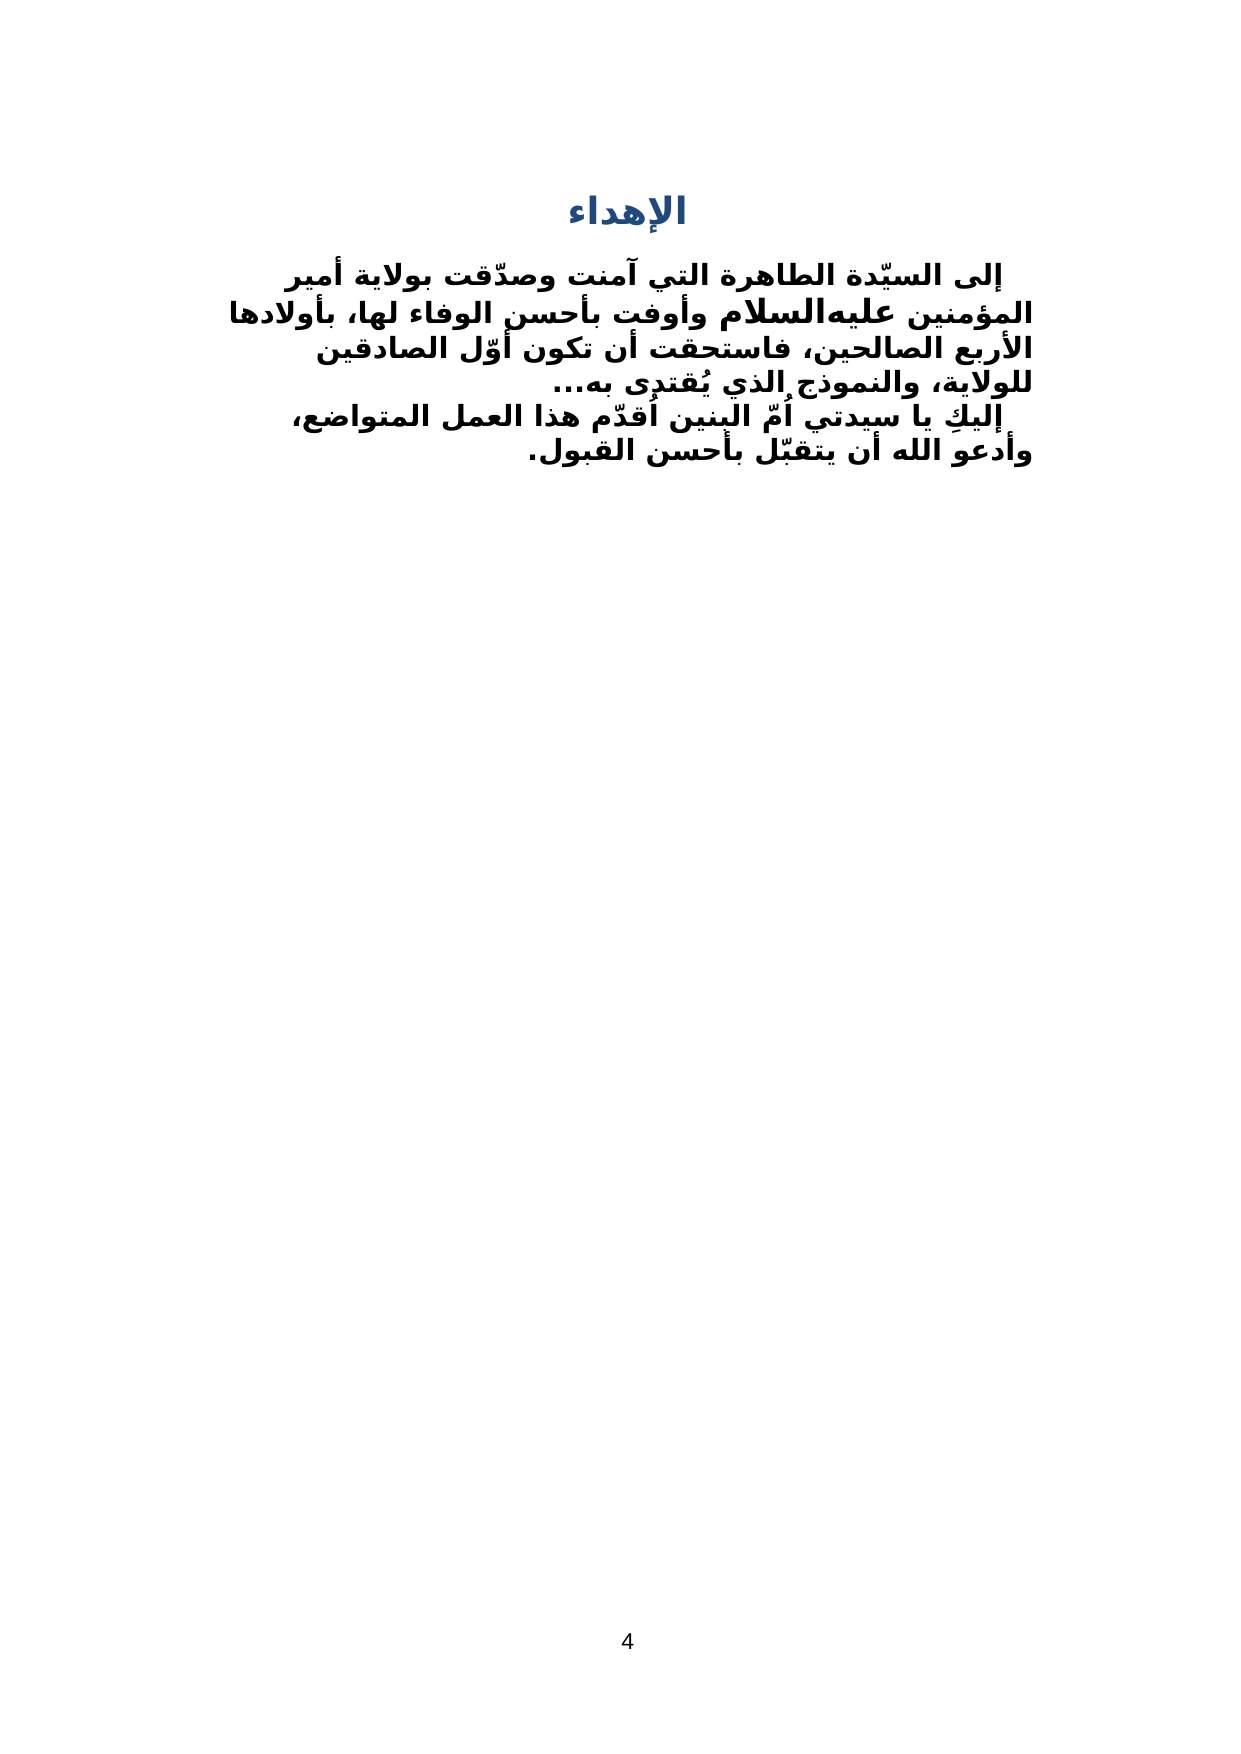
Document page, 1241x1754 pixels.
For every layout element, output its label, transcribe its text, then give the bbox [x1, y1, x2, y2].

subtitle الإهداء [222, 190, 1033, 233]
text إلى السيّدة الطاهرة التي آمنت وصدّقت بولاية أمير المؤمنين عليه‌السلام وأوفت بأحسن الوفاء لها، بأولادها الأربع الصالحين، فاستحقت أن تكون أوّل الصادقين للولاية، والنموذج الذي يُقتدى به... [222, 258, 1033, 399]
text إليكِ يا سيدتي اُمّ البنين اُقدّم هذا العمل المتواضع، وأدعو الله أن يتقبّل بأحسن القبول. [222, 399, 1033, 467]
